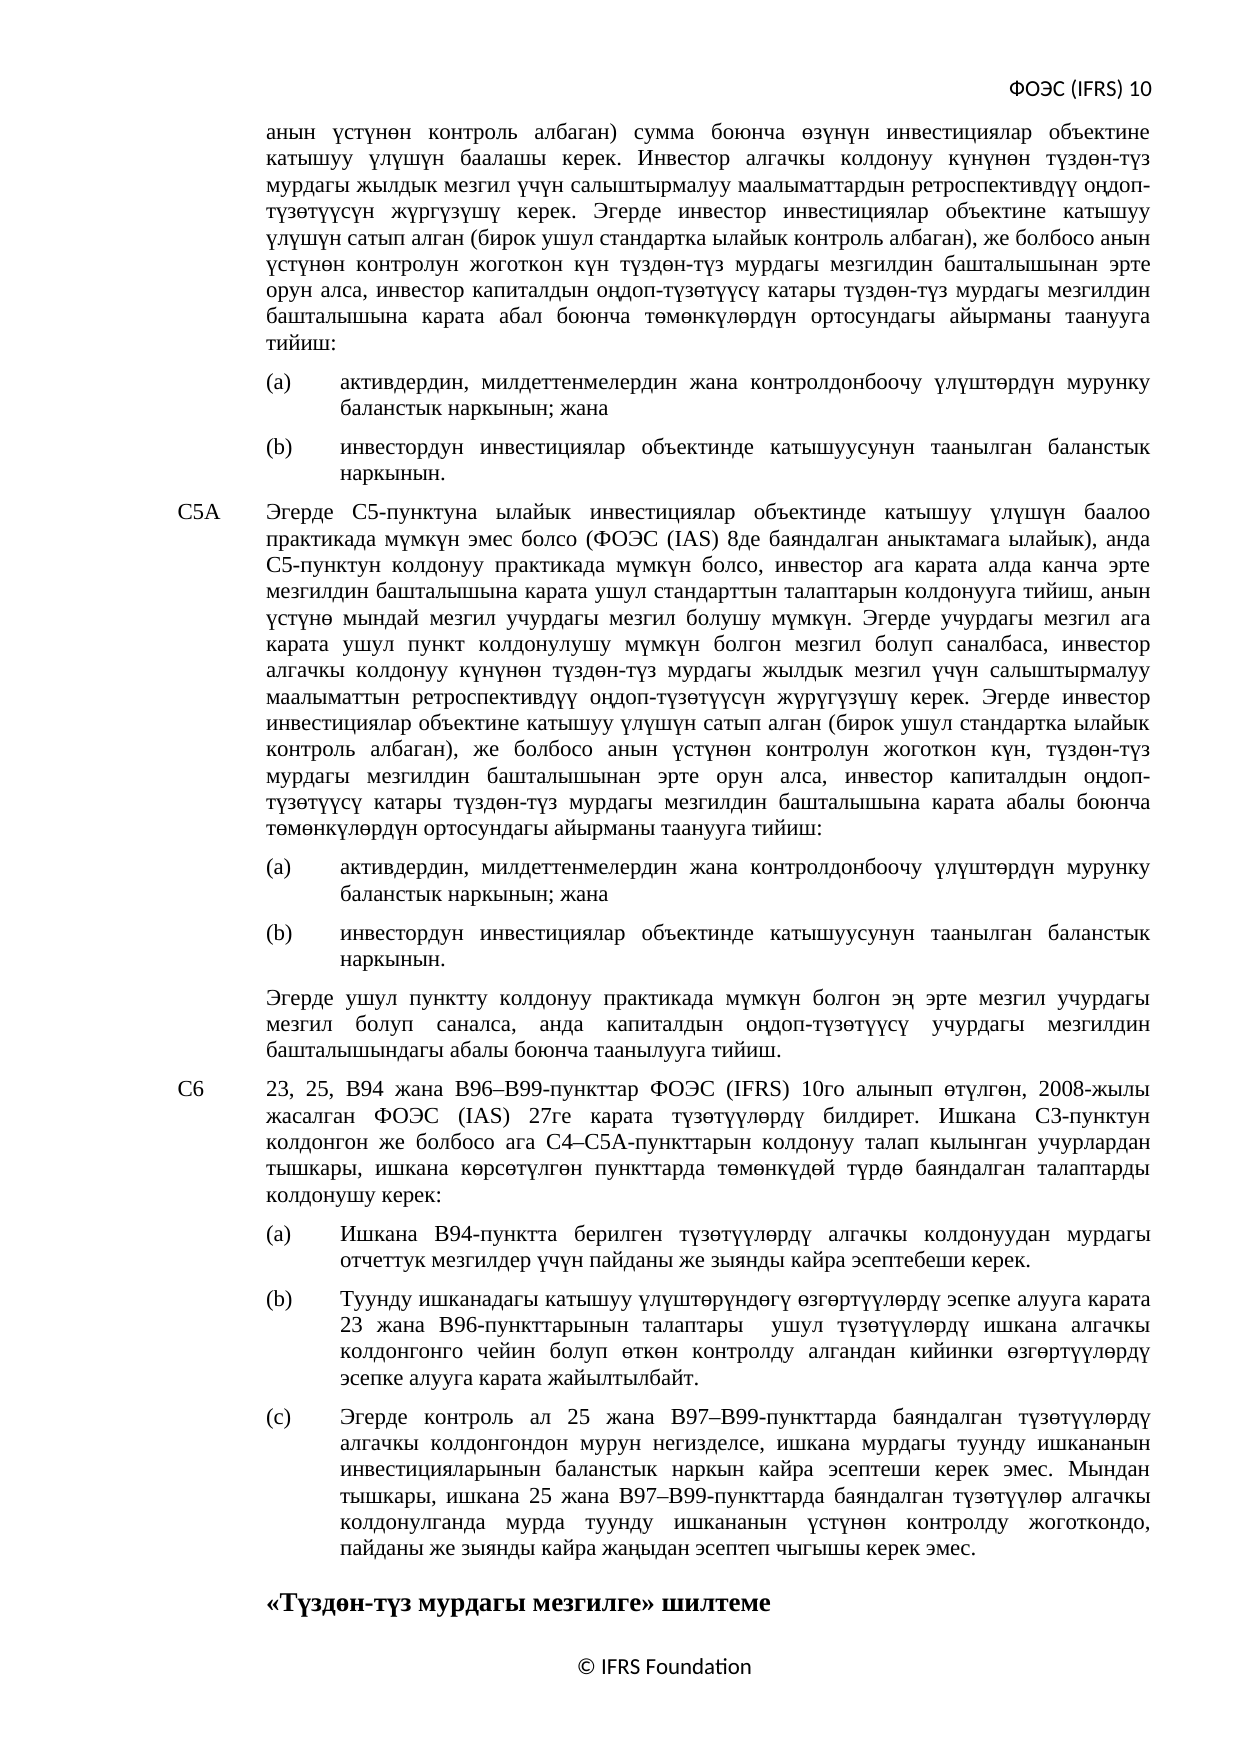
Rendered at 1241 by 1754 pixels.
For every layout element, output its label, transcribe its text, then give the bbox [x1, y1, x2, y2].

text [177, 118, 1152, 355]
text (c) Эгерде контроль ал 25 жана B97–B99-пункттарда баяндалган түзөтүүлөрдү алгачкы колдонгондон мурун негизделсе, ишкана мурдагы туунду ишкананын инвестицияларынын баланстык наркын кайра эсептеши керек эмес. Мындан тышкары, ишкана 25 жана B97–B99-пункттарда баяндалган түзөтүүлөр алгачкы колдонулганда мурда туунду ишкананын үстүнөн контролду жоготкондо, пайданы же зыянды кайра жаңыдан эсептеп чыгышы керек эмес. [266, 1403, 1152, 1561]
text (а) активдердин, милдеттенмелердин жана контролдонбоочу үлүштөрдүн мурунку баланстык наркынын; жана [266, 853, 1152, 906]
text (b) инвестордун инвестициялар объектинде катышуусунун таанылган баланстык наркынын. [266, 433, 1152, 486]
text «Түздөн-түз мурдагы мезгилге» шилтеме [177, 1586, 1152, 1617]
text (b) Туунду ишканадагы катышуу үлүштөрүндөгү өзгөртүүлөрдү эсепке алууга карата 23 жана В96-пункттарынын талаптары ушул түзөтүүлөрдү ишкана алгачкы колдонгонго чейин болуп өткөн контролду алгандан кийинки өзгөртүүлөрдү эсепке алууга карата жайылтылбайт. [266, 1285, 1152, 1390]
text (а) активдердин, милдеттенмелердин жана контролдонбоочу үлүштөрдүн мурунку баланстык наркынын; жана [266, 368, 1152, 421]
text (a) Ишкана В94-пунктта берилген түзөтүүлөрдү алгачкы колдонуудан мурдагы отчеттук мезгилдер үчүн пайданы же зыянды кайра эсептебеши керек. [266, 1219, 1152, 1272]
text C6 23, 25, B94 жана B96–B99-пункттар ФОЭС (IFRS) 10го алынып өтүлгөн, 2008-жылы жасалган ФОЭС (IAS) 27ге карата түзөтүүлөрдү билдирет. Ишкана С3-пунктун колдонгон же болбосо ага C4–C5A-пункттарын колдонуу талап кылынган учурлардан тышкары, ишкана көрсөтүлгөн пункттарда төмөнкүдөй түрдө баяндалган талаптарды колдонушу керек: [177, 1075, 1152, 1207]
text Эгерде ушул пунктту колдонуу практикада мүмкүн болгон эң эрте мезгил учурдагы мезгил болуп саналса, анда капиталдын оңдоп-түзөтүүсү учурдагы мезгилдин башталышындагы абалы боюнча таанылууга тийиш. [266, 984, 1152, 1063]
text C5A Эгерде С5-пунктуна ылайык инвестициялар объектинде катышуу үлүшүн баалоо практикада мүмкүн эмес болсо (ФОЭС (IAS) 8де баяндалган аныктамага ылайык), анда С5-пунктун колдонуу практикада мүмкүн болсо, инвестор ага карата алда канча эрте мезгилдин башталышына карата ушул стандарттын талаптарын колдонууга тийиш, анын үстүнө мындай мезгил учурдагы мезгил болушу мүмкүн. Эгерде учурдагы мезгил ага карата ушул пункт колдонулушу мүмкүн болгон мезгил болуп саналбаса, инвестор алгачкы колдонуу күнүнөн түздөн-түз мурдагы жылдык мезгил үчүн салыштырмалуу маалыматтын ретроспективдүү оңдоп-түзөтүүсүн жүрүгүзүшү керек. Эгерде инвестор инвестициялар объектине катышуу үлүшүн сатып алган (бирок ушул стандартка ылайык контроль албаган), же болбосо анын үстүнөн контролун жоготкон күн, түздөн-түз мурдагы мезгилдин башталышынан эрте орун алса, инвестор капиталдын оңдоп-түзөтүүсү катары түздөн-түз мурдагы мезгилдин башталышына карата абалы боюнча төмөнкүлөрдүн ортосундагы айырманы таанууга тийиш: [177, 498, 1152, 841]
text (b) инвестордун инвестициялар объектинде катышуусунун таанылган баланстык наркынын. [266, 918, 1152, 971]
